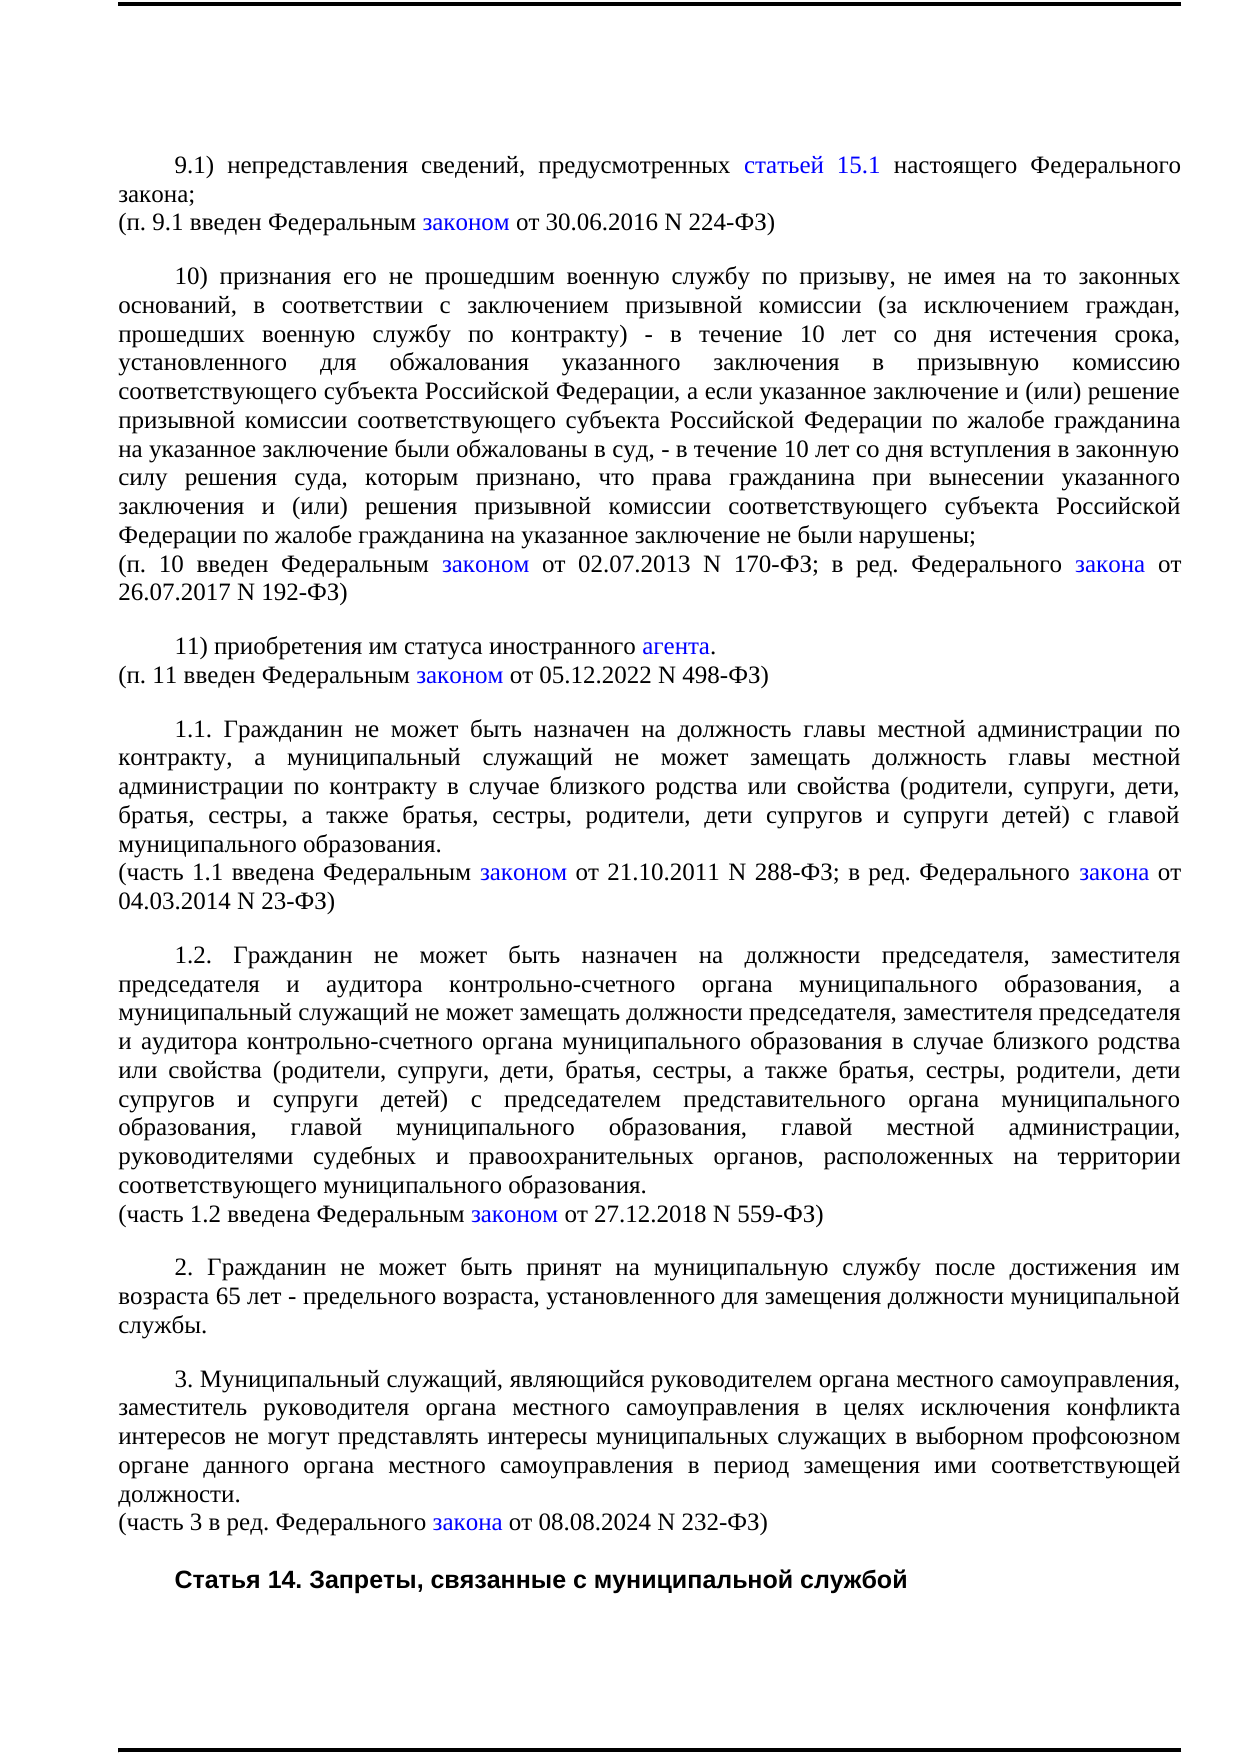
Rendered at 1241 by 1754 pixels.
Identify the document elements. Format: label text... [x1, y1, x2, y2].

text (часть 1.1 введена Федеральным законом от 21.10.2011 N 288-ФЗ; в ред. Федерального закона от 04.03.2014 N 23-ФЗ) [118, 857, 1181, 915]
text 9.1) непредставления сведений, предусмотренных статьей 15.1 настоящего Федерального закона; [118, 150, 1181, 207]
text (часть 1.2 введена Федеральным законом от 27.12.2018 N 559-ФЗ) [118, 1199, 1181, 1227]
text (п. 9.1 введен Федеральным законом от 30.06.2016 N 224-ФЗ) [118, 207, 1181, 236]
text 3. Муниципальный служащий, являющийся руководителем органа местного самоуправления, заместитель руководителя органа местного самоуправления в целях исключения конфликта интересов не могут представлять интересы муниципальных служащих в выборном профсоюзном органе данного органа местного самоуправления в период замещения ими соответствующей должности. [118, 1364, 1181, 1507]
text 1.1. Гражданин не может быть назначен на должность главы местной администрации по контракту, а муниципальный служащий не может замещать должность главы местной администрации по контракту в случае близкого родства или свойства (родители, супруги, дети, братья, сестры, а также братья, сестры, родители, дети супругов и супруги детей) с главой муниципального образования. [118, 714, 1181, 857]
title Статья 14. Запреты, связанные с муниципальной службой [118, 1565, 1181, 1594]
text 10) признания его не прошедшим военную службу по призыву, не имея на то законных оснований, в соответствии с заключением призывной комиссии (за исключением граждан, прошедших военную службу по контракту) - в течение 10 лет со дня истечения срока, установленного для обжалования указанного заключения в призывную комиссию соответствующего субъекта Российской Федерации, а если указанное заключение и (или) решение призывной комиссии соответствующего субъекта Российской Федерации по жалобе гражданина на указанное заключение были обжалованы в суд, - в течение 10 лет со дня вступления в законную силу решения суда, которым признано, что права гражданина при вынесении указанного заключения и (или) решения призывной комиссии соответствующего субъекта Российской Федерации по жалобе гражданина на указанное заключение не были нарушены; [118, 261, 1181, 549]
text (часть 3 в ред. Федерального закона от 08.08.2024 N 232-ФЗ) [118, 1507, 1181, 1536]
text (п. 10 введен Федеральным законом от 02.07.2013 N 170-ФЗ; в ред. Федерального закона от 26.07.2017 N 192-ФЗ) [118, 549, 1181, 606]
text 11) приобретения им статуса иностранного агента. [118, 631, 1181, 660]
text 1.2. Гражданин не может быть назначен на должности председателя, заместителя председателя и аудитора контрольно-счетного органа муниципального образования, а муниципальный служащий не может замещать должности председателя, заместителя председателя и аудитора контрольно-счетного органа муниципального образования в случае близкого родства или свойства (родители, супруги, дети, братья, сестры, а также братья, сестры, родители, дети супругов и супруги детей) с председателем представительного органа муниципального образования, главой муниципального образования, главой местной администрации, руководителями судебных и правоохранительных органов, расположенных на территории соответствующего муниципального образования. [118, 940, 1181, 1199]
text (п. 11 введен Федеральным законом от 05.12.2022 N 498-ФЗ) [118, 660, 1181, 689]
text 2. Гражданин не может быть принят на муниципальную службу после достижения им возраста 65 лет - предельного возраста, установленного для замещения должности муниципальной службы. [118, 1252, 1181, 1339]
